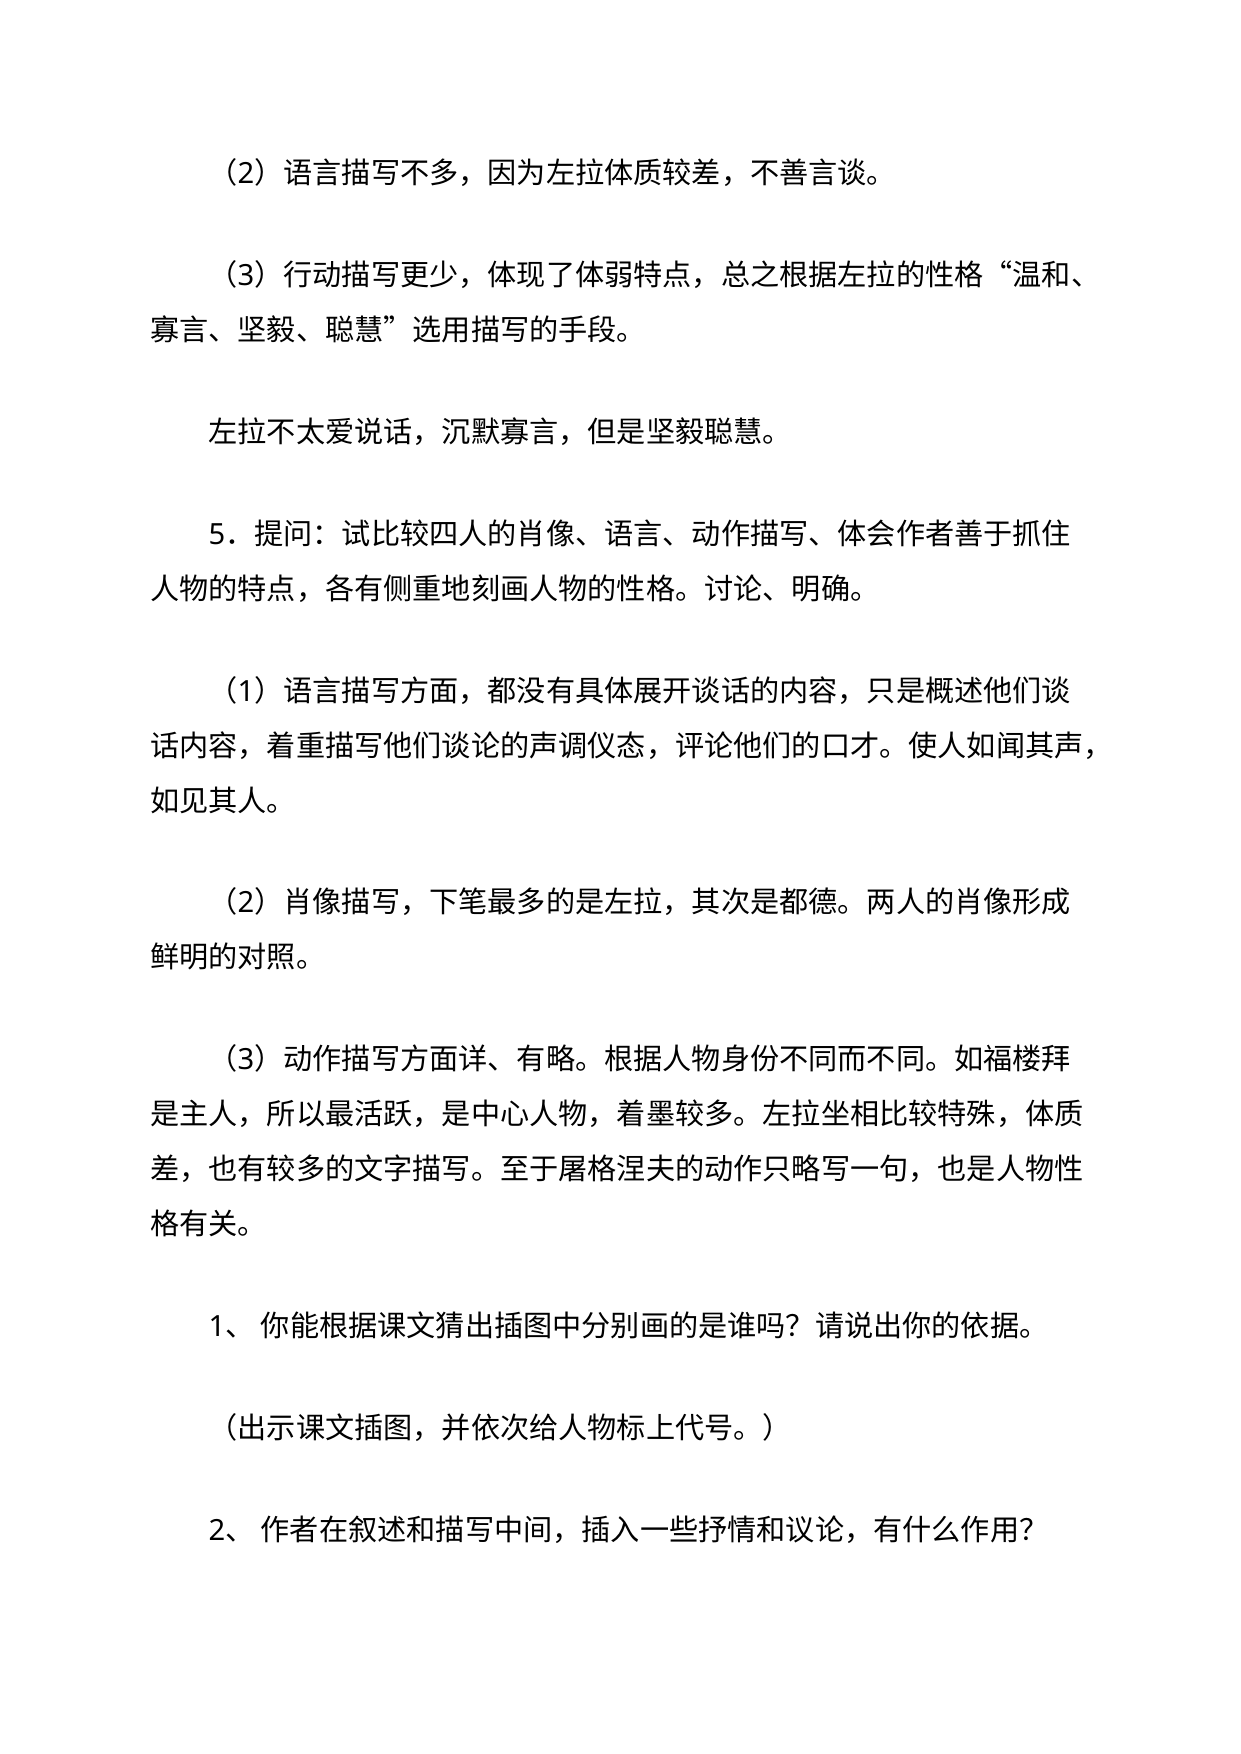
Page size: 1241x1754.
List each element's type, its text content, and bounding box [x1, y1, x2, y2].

text （2）语言描写不多，因为左拉体质较差，不善言谈。 [150, 150, 1090, 192]
text （3）动作描写方面详、有略。根据人物身份不同而不同。如福楼拜是主人，所以最活跃，是中心人物，着墨较多。左拉坐相比较特殊，体质差，也有较多的文字描写。至于屠格涅夫的动作只略写一句，也是人物性格有关。 [150, 1036, 1090, 1243]
text 5．提问：试比较四人的肖像、语言、动作描写、体会作者善于抓住人物的特点，各有侧重地刻画人物的性格。讨论、明确。 [150, 511, 1090, 608]
text 左拉不太爱说话，沉默寡言，但是坚毅聪慧。 [150, 409, 1090, 451]
text 2、 作者在叙述和描写中间，插入一些抒情和议论，有什么作用？ [150, 1506, 1090, 1548]
text （3）行动描写更少，体现了体弱特点，总之根据左拉的性格“温和、寡言、坚毅、聪慧”选用描写的手段。 [150, 252, 1090, 349]
text （出示课文插图，并依次给人物标上代号。） [150, 1404, 1090, 1447]
text 1、 你能根据课文猜出插图中分别画的是谁吗？请说出你的依据。 [150, 1302, 1090, 1345]
text （1）语言描写方面，都没有具体展开谈话的内容，只是概述他们谈话内容，着重描写他们谈论的声调仪态，评论他们的口才。使人如闻其声，如见其人。 [150, 667, 1090, 819]
text （2）肖像描写，下笔最多的是左拉，其次是都德。两人的肖像形成鲜明的对照。 [150, 879, 1090, 976]
